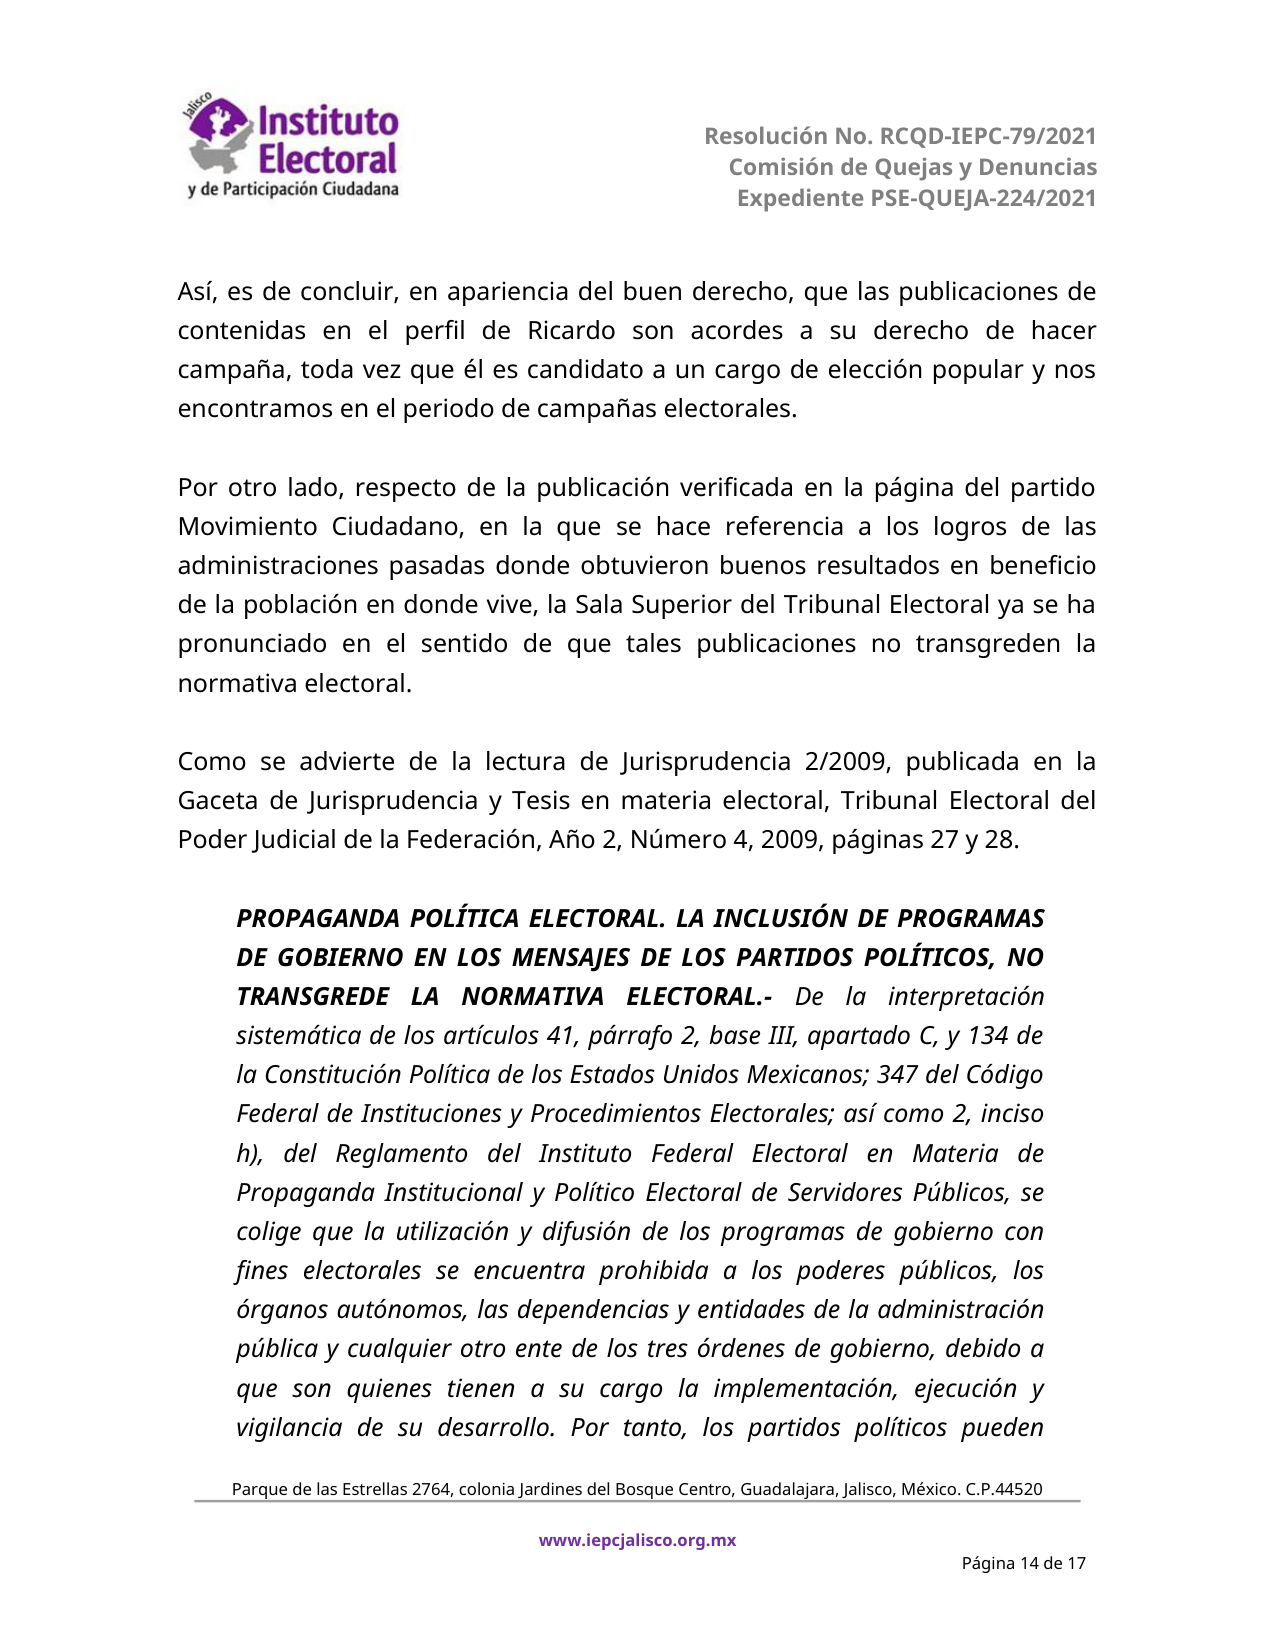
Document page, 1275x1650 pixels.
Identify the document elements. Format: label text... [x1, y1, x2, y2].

picture [177, 88, 406, 209]
text Como se advierte de la lectura de Jurisprudencia 2/2009, publicada en la Gaceta de Jurisprudencia y Tesis en materia electoral, Tribunal Electoral del Poder Judicial de la Federación, Año 2, Número 4, 2009, páginas 27 y 28. [177, 744, 1098, 856]
text Por otro lado, respecto de la publicación verificada en la página del partido Movimiento Ciudadano, en la que se hace referencia a los logros de las administraciones pasadas donde obtuvieron buenos resultados en beneficio de la población en donde vive, la Sala Superior del Tribunal Electoral ya se ha pronunciado en el sentido de que tales publicaciones no transgreden la normativa electoral. [177, 469, 1098, 699]
text Así, es de concluir, en apariencia del buen derecho, que las publicaciones de contenidas en el perfil de Ricardo son acordes a su derecho de hacer campaña, toda vez que él es candidato a un cargo de elección popular y nos encontramos en el periodo de campañas electorales. [177, 274, 1098, 425]
